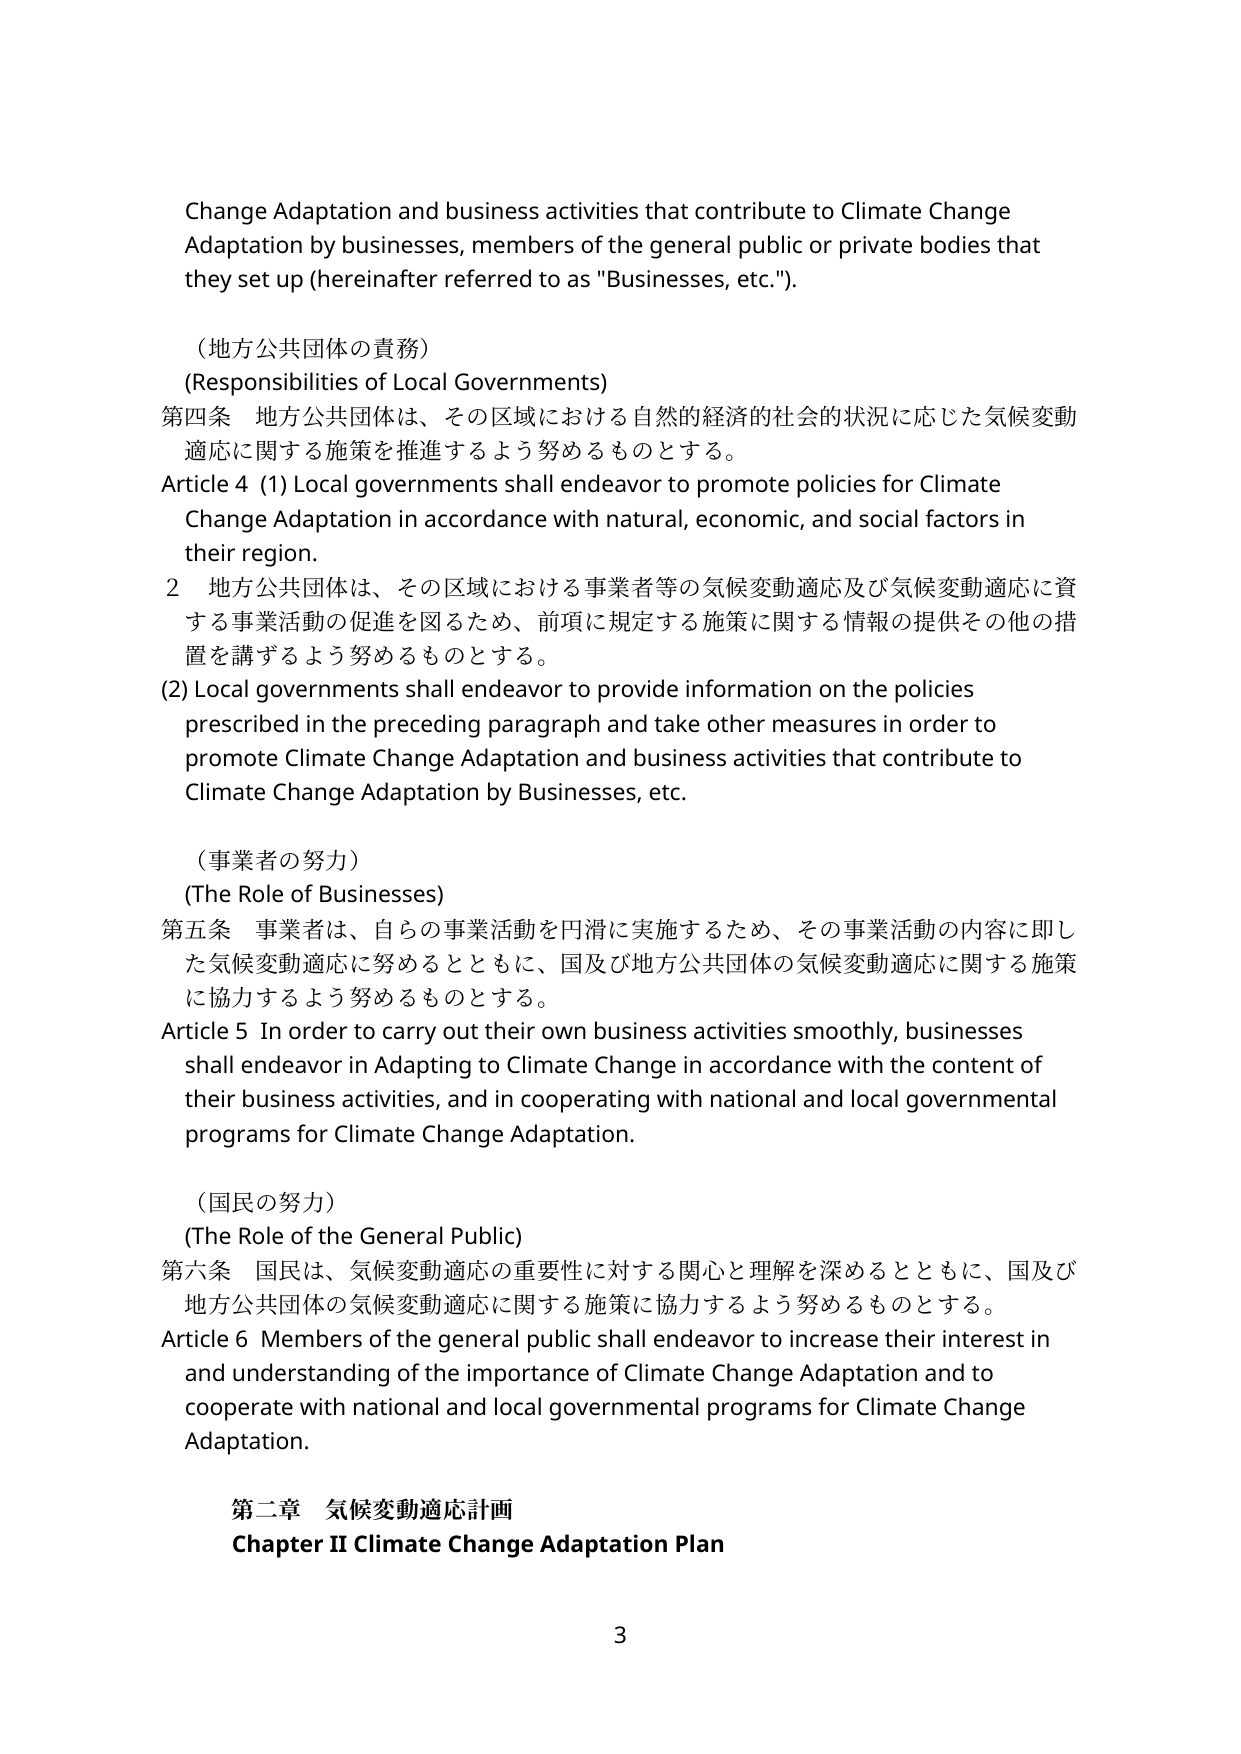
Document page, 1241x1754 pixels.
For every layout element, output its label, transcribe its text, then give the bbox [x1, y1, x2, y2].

text 第五条 事業者は、自らの事業活動を円滑に実施するため、その事業活動の内容に即した気候変動適応に努めるとともに、国及び地方公共団体の気候変動適応に関する施策に協力するよう努めるものとする。 [161, 911, 1079, 1014]
text （地方公共団体の責務） [184, 330, 1079, 364]
text ２ 地方公共団体は、その区域における事業者等の気候変動適応及び気候変動適応に資する事業活動の促進を図るため、前項に規定する施策に関する情報の提供その他の措置を講ずるよう努めるものとする。 [161, 569, 1079, 672]
text (The Role of the General Public) [184, 1219, 1079, 1253]
text Chapter II Climate Change Adaptation Plan [230, 1526, 1079, 1560]
text （事業者の努力） [184, 843, 1079, 877]
text Article 5 In order to carry out their own business activities smoothly, businesses shall endeavor in Adapting to Climate Change in accordance with the content of their business activities, and in cooperating with national and local governmental programs for Climate Change Adaptation. [161, 1014, 1079, 1150]
text 第六条 国民は、気候変動適応の重要性に対する関心と理解を深めるとともに、国及び地方公共団体の気候変動適応に関する施策に協力するよう努めるものとする。 [161, 1253, 1079, 1321]
text 第二章 気候変動適応計画 [230, 1492, 1079, 1526]
text （国民の努力） [184, 1184, 1079, 1219]
text 第四条 地方公共団体は、その区域における自然的経済的社会的状況に応じた気候変動適応に関する施策を推進するよう努めるものとする。 [161, 399, 1079, 467]
text Article 6 Members of the general public shall endeavor to increase their interest in and understanding of the importance of Climate Change Adaptation and to cooperate with national and local governmental programs for Climate Change Adaptation. [161, 1321, 1079, 1458]
text (The Role of Businesses) [184, 877, 1079, 911]
text (Responsibilities of Local Governments) [184, 364, 1079, 399]
text Article 4 (1) Local governments shall endeavor to promote policies for Climate Change Adaptation in accordance with natural, economic, and social factors in their region. [161, 467, 1079, 569]
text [161, 194, 1079, 296]
text (2) Local governments shall endeavor to provide information on the policies prescribed in the preceding paragraph and take other measures in order to promote Climate Change Adaptation and business activities that contribute to Climate Change Adaptation by Businesses, etc. [161, 672, 1079, 809]
